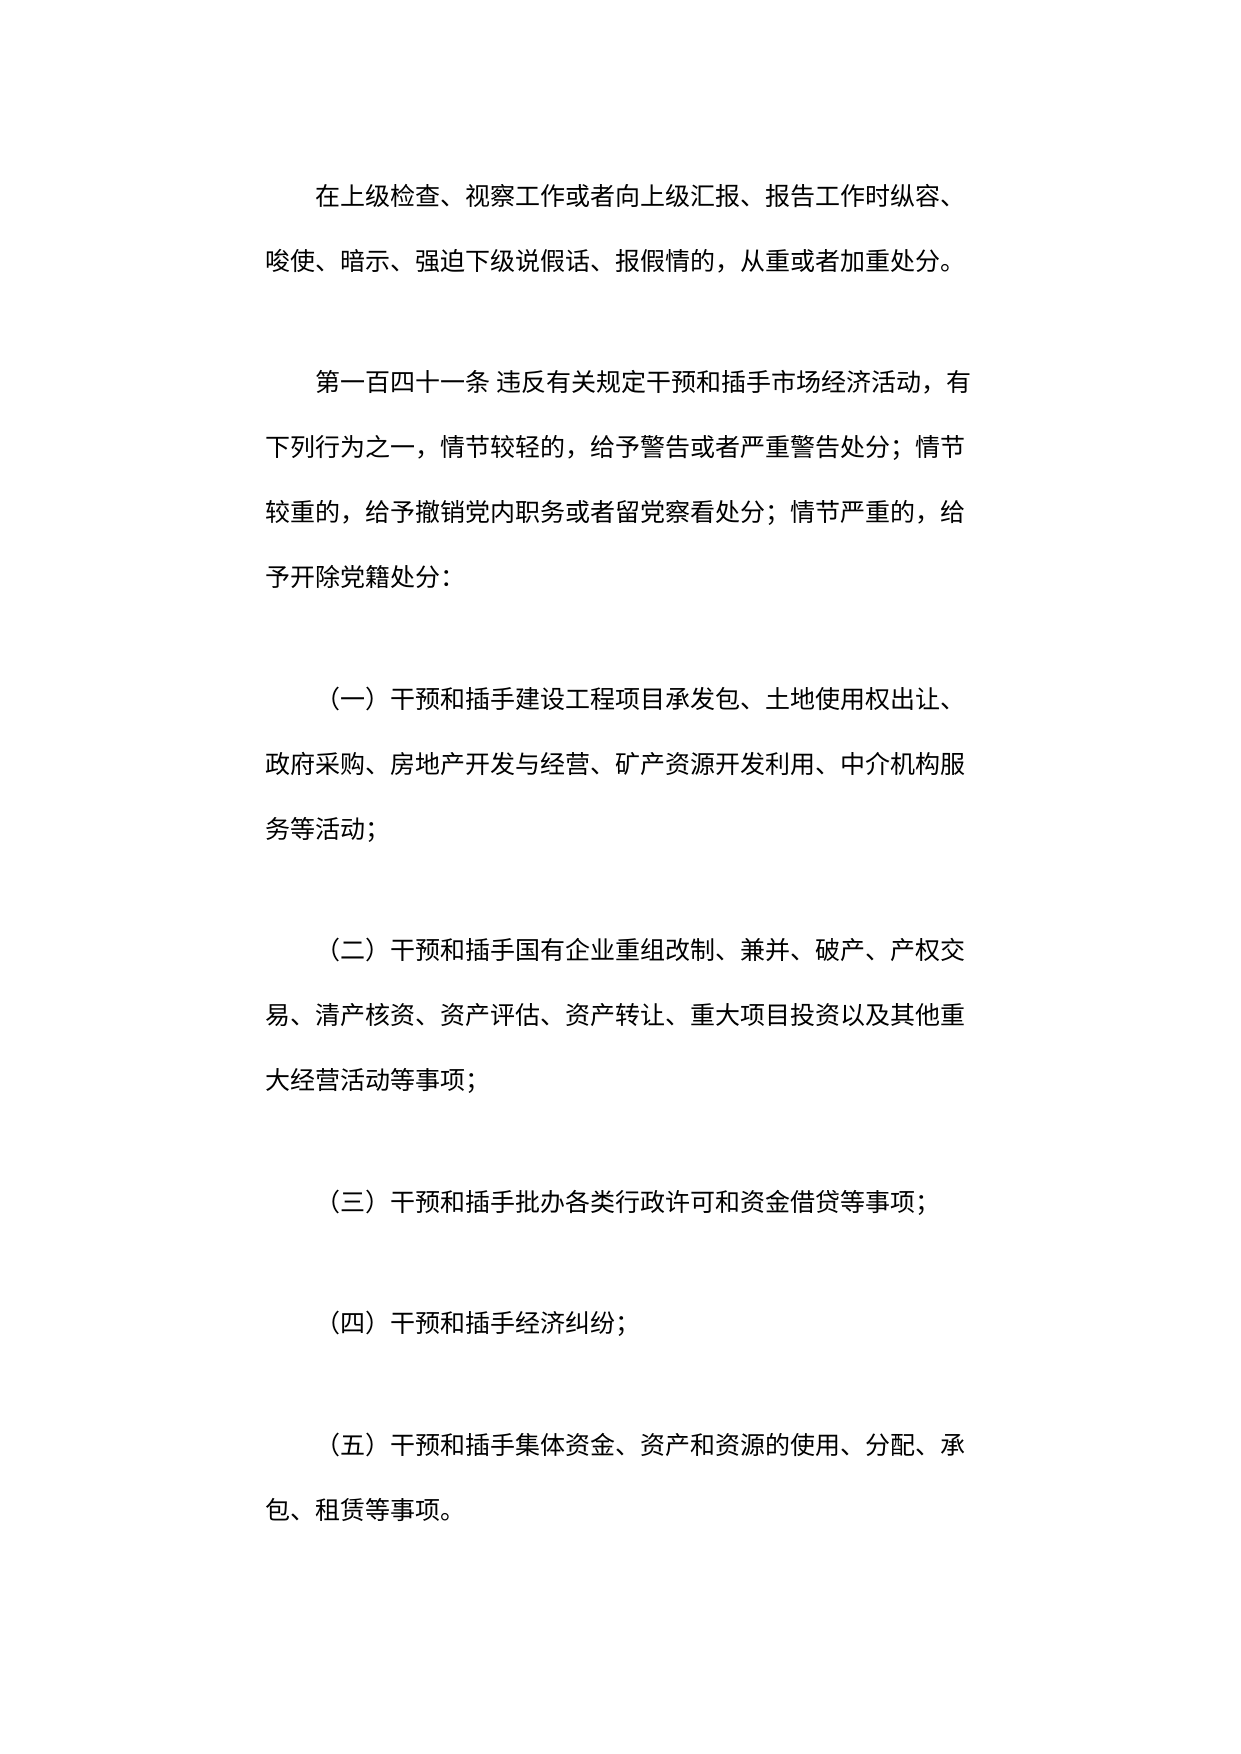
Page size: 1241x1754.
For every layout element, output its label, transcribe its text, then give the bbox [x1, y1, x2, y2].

text （五）干预和插手集体资金、资产和资源的使用、分配、承包、租赁等事项。 [266, 1411, 974, 1541]
text （三）干预和插手批办各类行政许可和资金借贷等事项； [266, 1168, 974, 1233]
text （一）干预和插手建设工程项目承发包、土地使用权出让、政府采购、房地产开发与经营、矿产资源开发利用、中介机构服务等活动； [266, 665, 974, 860]
text （四）干预和插手经济纠纷； [266, 1289, 974, 1354]
text 第一百四十一条 违反有关规定干预和插手市场经济活动，有下列行为之一，情节较轻的，给予警告或者严重警告处分；情节较重的，给予撤销党内职务或者留党察看处分；情节严重的，给予开除党籍处分： [266, 348, 974, 608]
text 在上级检查、视察工作或者向上级汇报、报告工作时纵容、唆使、暗示、强迫下级说假话、报假情的，从重或者加重处分。 [266, 162, 974, 292]
text （二）干预和插手国有企业重组改制、兼并、破产、产权交易、清产核资、资产评估、资产转让、重大项目投资以及其他重大经营活动等事项； [266, 916, 974, 1111]
